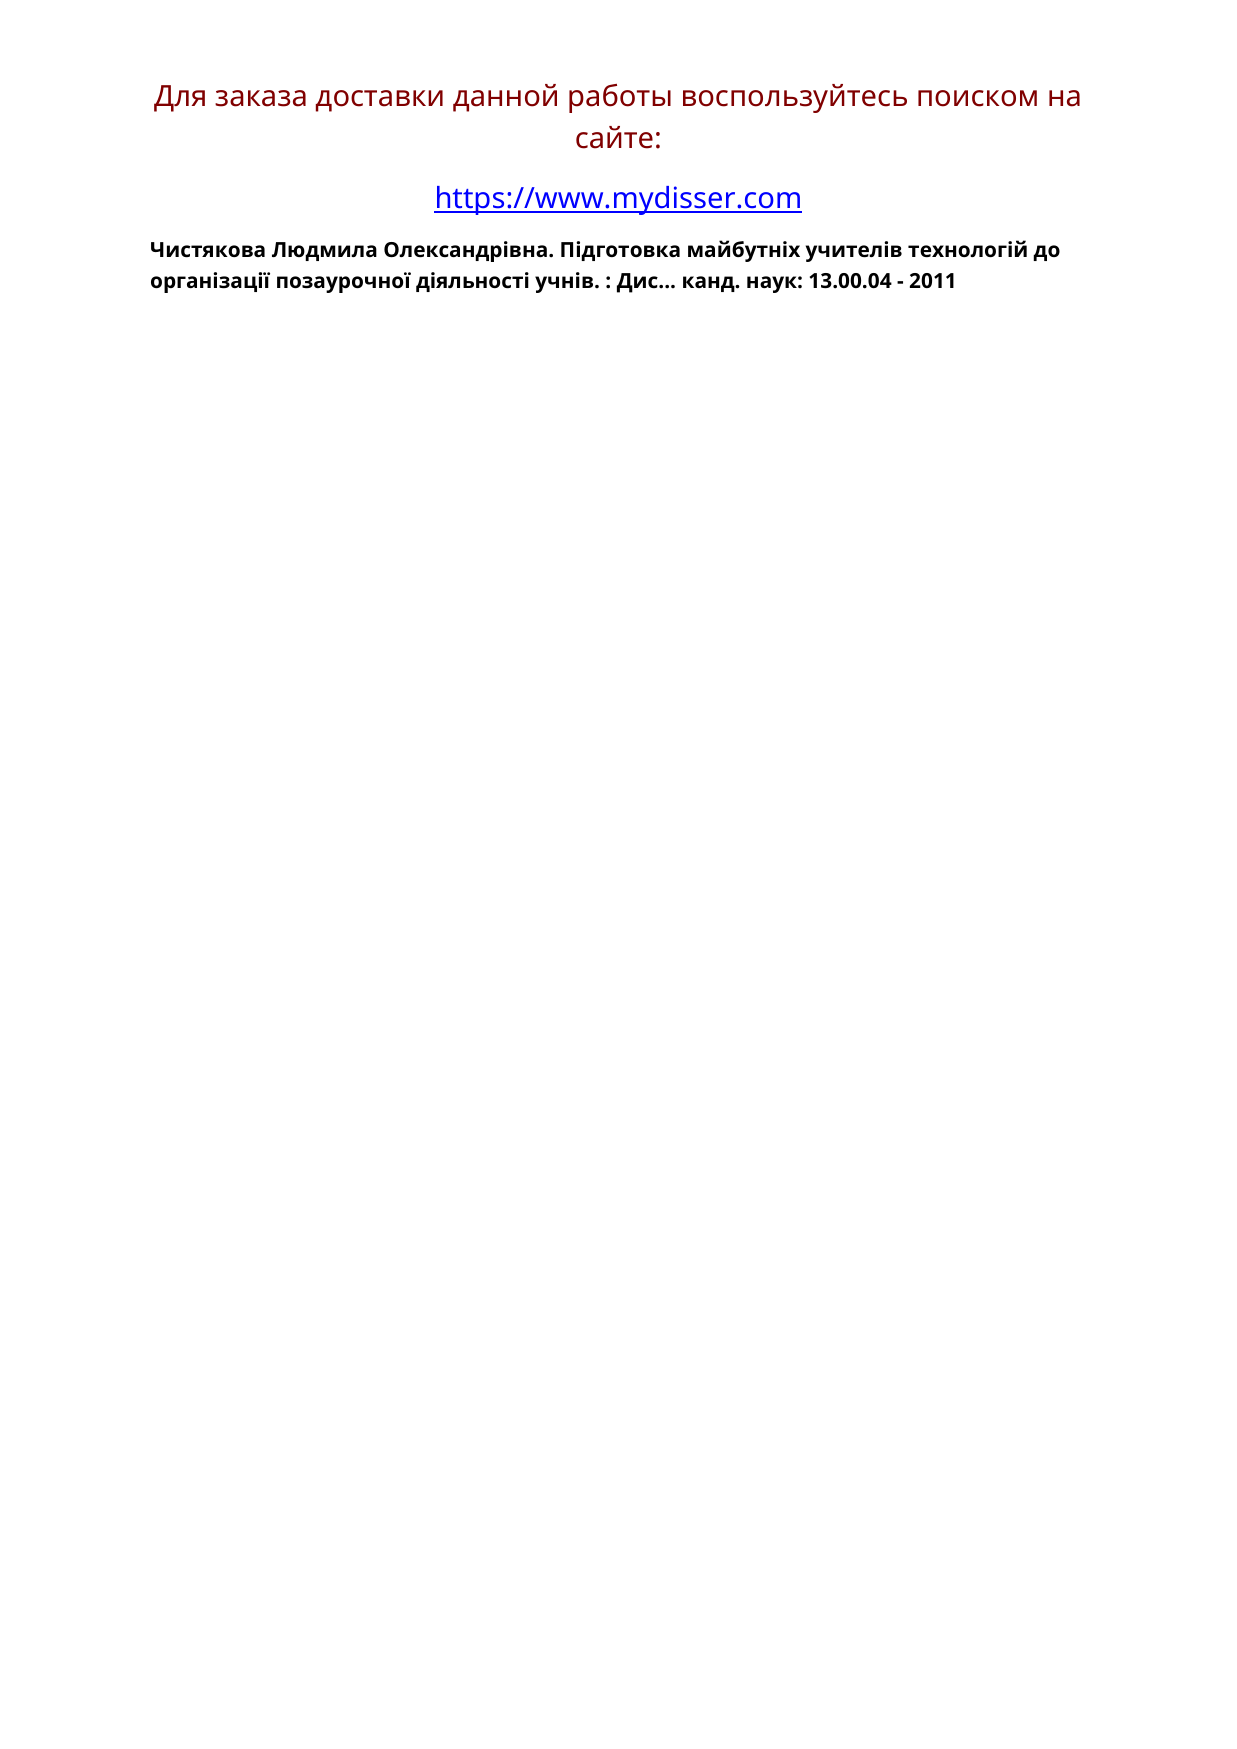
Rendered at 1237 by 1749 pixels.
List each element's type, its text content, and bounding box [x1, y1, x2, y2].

text Чистякова Людмила Олександрівна. Підготовка майбутніх учителів технологій до організації позаурочної діяльності учнів. : Дис... канд. наук: 13.00.04 - 2011 [150, 236, 1086, 294]
